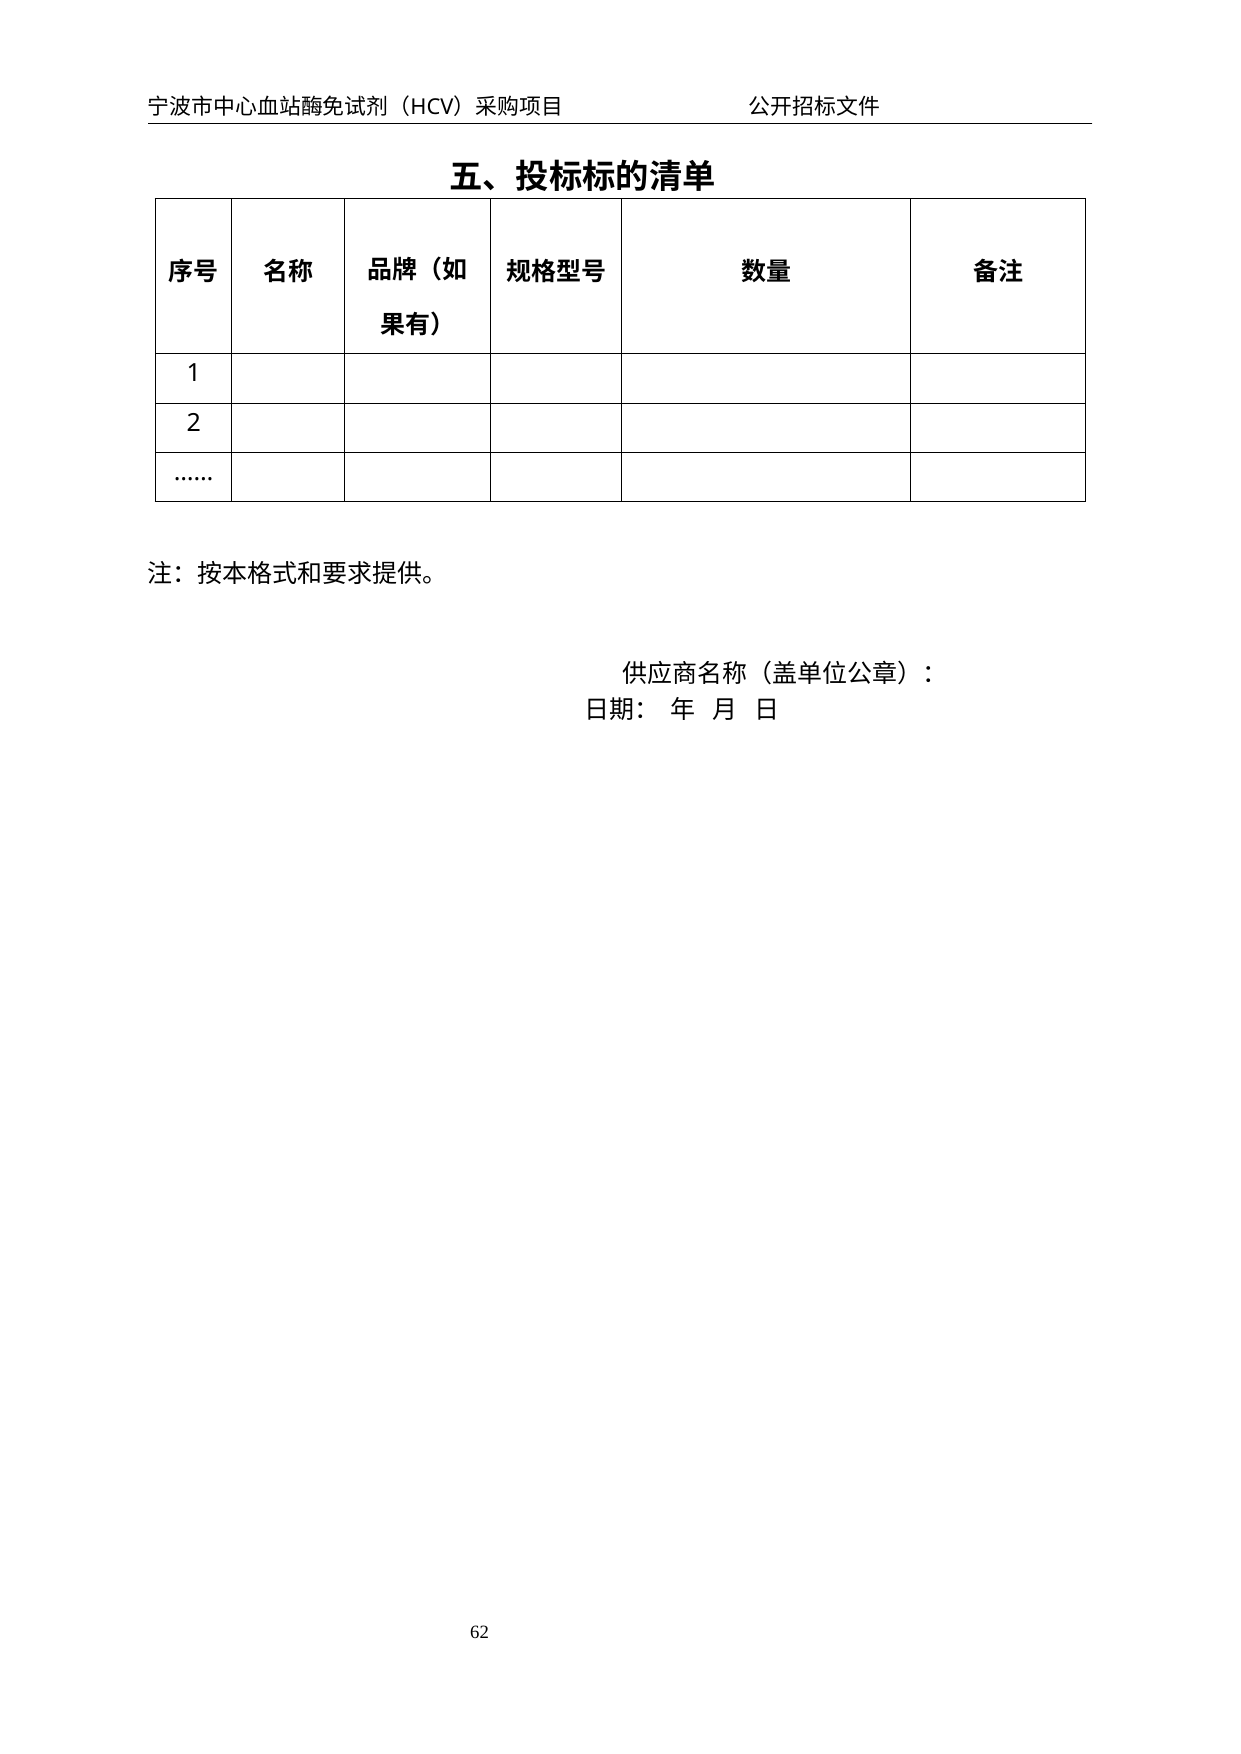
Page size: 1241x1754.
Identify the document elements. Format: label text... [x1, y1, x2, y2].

table_cell 1 [156, 354, 231, 402]
table_cell [622, 354, 910, 402]
text 注：按本格式和要求提供。 [148, 553, 1049, 589]
table_cell [911, 404, 1085, 452]
table_cell [911, 354, 1085, 402]
table_header 备注 [911, 199, 1085, 353]
text 日期： 年 月 日 [148, 689, 1092, 726]
table_cell [345, 404, 490, 452]
table_cell …… [156, 453, 231, 501]
table_cell [911, 453, 1085, 501]
text 供应商名称（盖单位公章）： [148, 653, 1092, 689]
table_cell [491, 453, 621, 501]
table_cell [622, 453, 910, 501]
table_header 品牌（如果有） [345, 199, 490, 353]
table_header 规格型号 [491, 199, 621, 353]
table_cell [345, 453, 490, 501]
table_header 数量 [622, 199, 910, 353]
table_cell 2 [156, 404, 231, 452]
table_cell [491, 404, 621, 452]
table_header 序号 [156, 199, 231, 353]
table_header 名称 [232, 199, 344, 353]
text 五、投标标的清单 [148, 149, 1092, 198]
table_cell [345, 354, 490, 402]
table_cell [232, 453, 344, 501]
table_cell [232, 354, 344, 402]
table_cell [622, 404, 910, 452]
table_cell [232, 404, 344, 452]
table_cell [491, 354, 621, 402]
